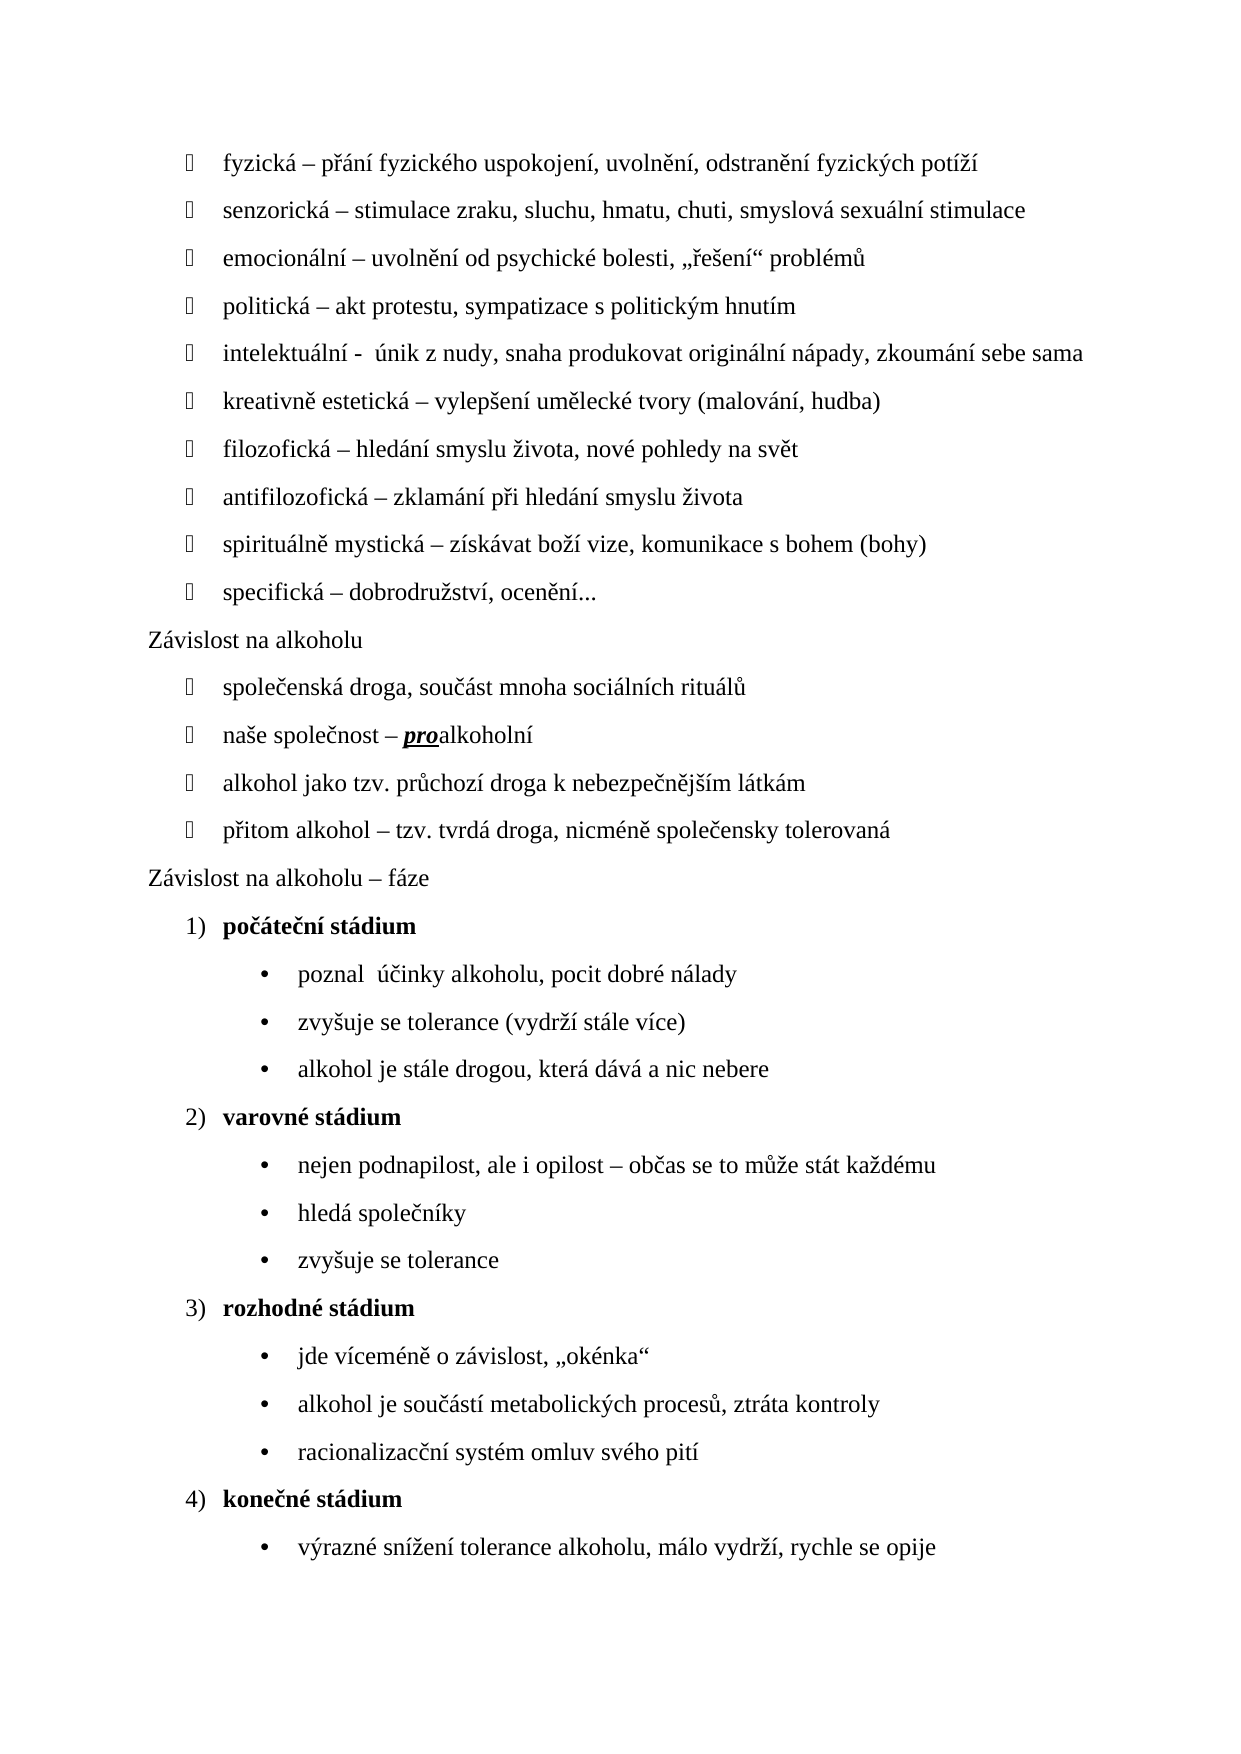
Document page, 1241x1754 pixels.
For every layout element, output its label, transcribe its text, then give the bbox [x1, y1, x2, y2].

list společenská droga, součást mnoha sociálních rituálů [185, 672, 1093, 701]
list zvyšuje se tolerance (vydrží stále více) [260, 1006, 1093, 1035]
list spirituálně mystická – získávat boží vize, komunikace s bohem (bohy) [185, 529, 1093, 558]
list naše společnost – proalkoholní [185, 720, 1093, 749]
list antifilozofická – zklamání při hledání smyslu života [185, 482, 1093, 510]
list fyzická – přání fyzického uspokojení, uvolnění, odstranění fyzických potíží [185, 148, 1093, 176]
list intelektuální - únik z nudy, snaha produkovat originální nápady, zkoumání sebe sama [185, 338, 1093, 367]
list filozofická – hledání smyslu života, nové pohledy na svět [185, 434, 1093, 463]
list zvyšuje se tolerance [260, 1245, 1093, 1274]
list alkohol jako tzv. průchozí droga k nebezpečnějším látkám [185, 768, 1093, 797]
list nejen podnapilost, ale i opilost – občas se to může stát každému [260, 1150, 1093, 1179]
list senzorická – stimulace zraku, sluchu, hmatu, chuti, smyslová sexuální stimulace [185, 195, 1093, 224]
list kreativně estetická – vylepšení umělecké tvory (malování, hudba) [185, 386, 1093, 415]
list rozhodné stádium [185, 1293, 1093, 1322]
list alkohol je součástí metabolických procesů, ztráta kontroly [260, 1389, 1093, 1418]
list varovné stádium [185, 1102, 1093, 1131]
text Závislost na alkoholu [148, 625, 1093, 653]
list jde víceméně o závislost, „okénka“ [260, 1341, 1093, 1370]
text Závislost na alkoholu – fáze [148, 863, 1093, 892]
list konečné stádium [185, 1484, 1093, 1513]
list přitom alkohol – tzv. tvrdá droga, nicméně společensky tolerovaná [185, 816, 1093, 844]
list výrazné snížení tolerance alkoholu, málo vydrží, rychle se opije [260, 1532, 1093, 1561]
list poznal účinky alkoholu, pocit dobré nálady [260, 959, 1093, 987]
list alkohol je stále drogou, která dává a nic nebere [260, 1054, 1093, 1083]
list emocionální – uvolnění od psychické bolesti, „řešení“ problémů [185, 243, 1093, 272]
list hledá společníky [260, 1198, 1093, 1226]
list racionalizacční systém omluv svého pití [260, 1437, 1093, 1465]
list specifická – dobrodružství, ocenění... [185, 577, 1093, 606]
list politická – akt protestu, sympatizace s politickým hnutím [185, 291, 1093, 319]
list počáteční stádium [185, 911, 1093, 940]
